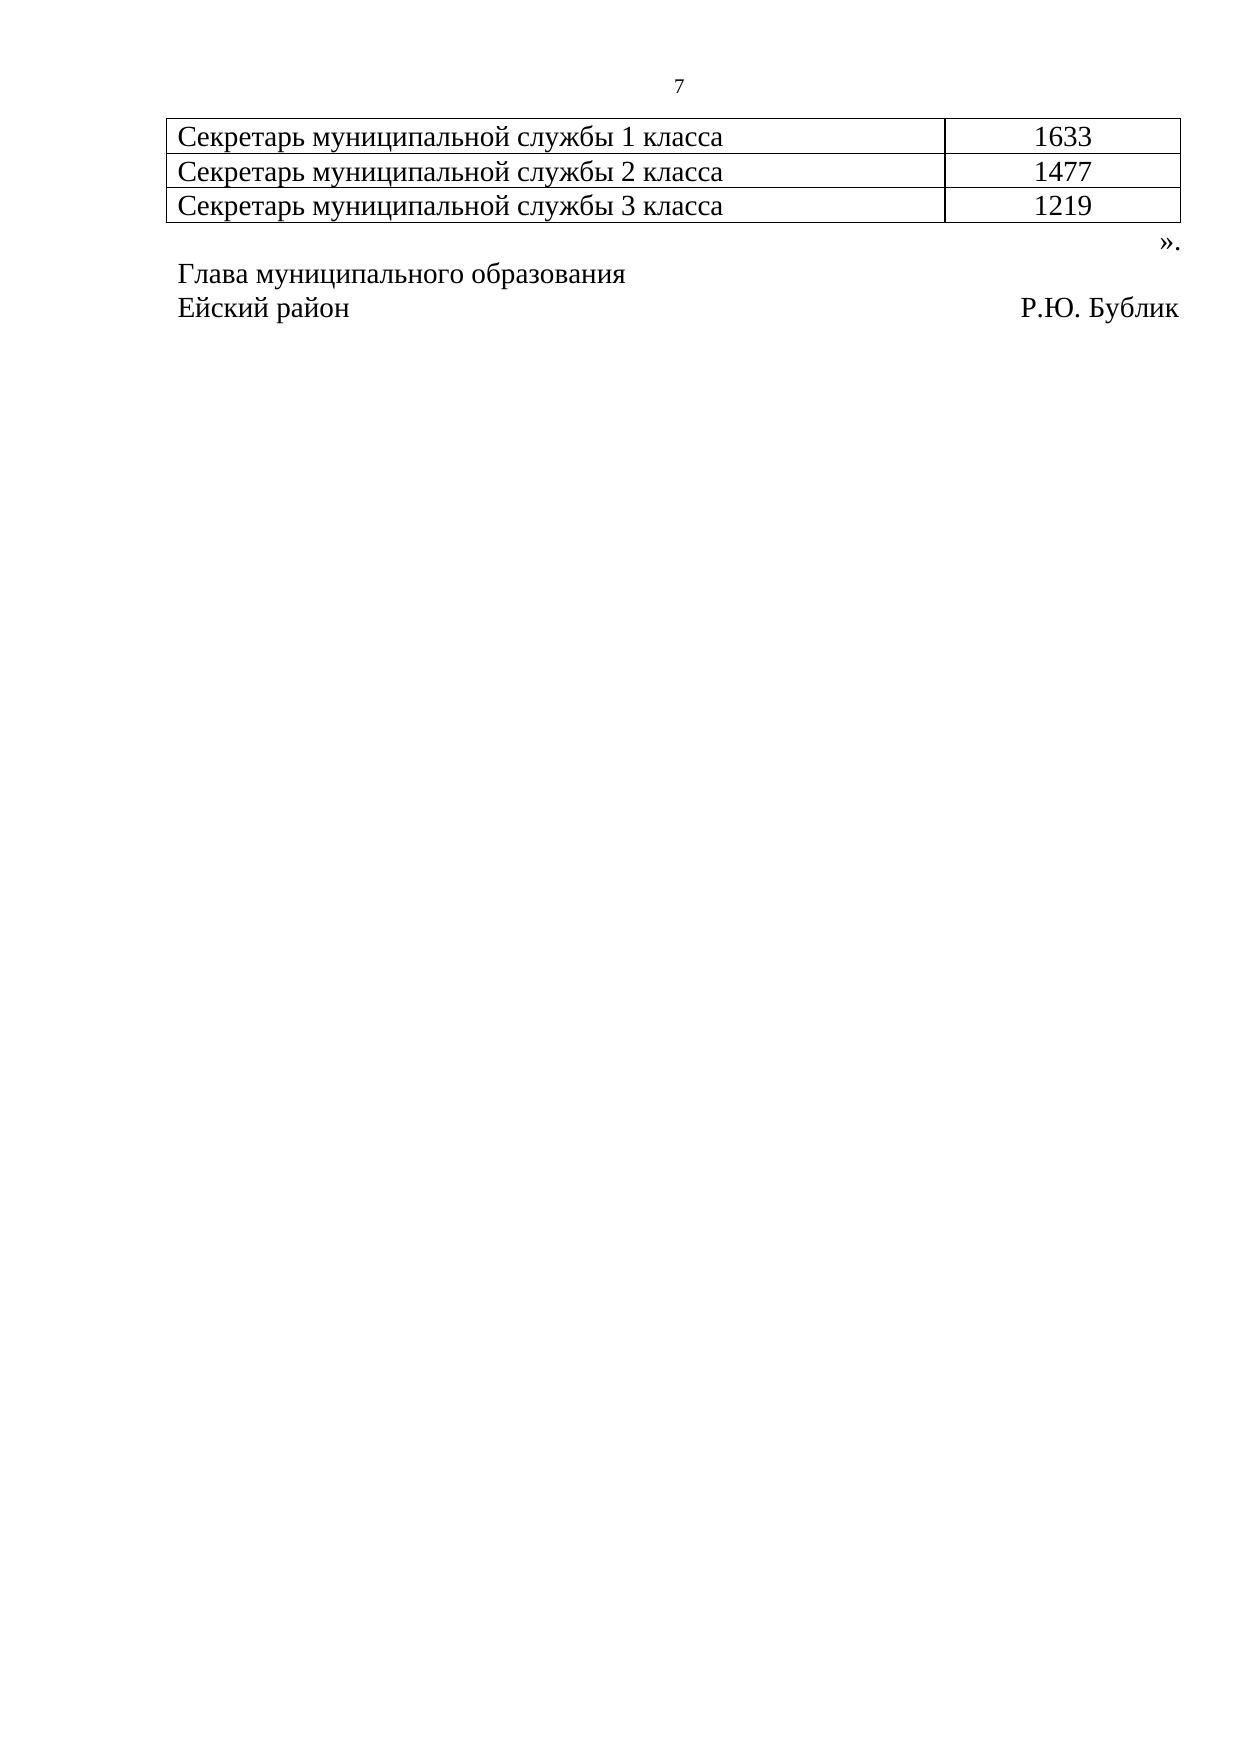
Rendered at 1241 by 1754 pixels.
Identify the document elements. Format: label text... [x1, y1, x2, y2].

text а». [177, 223, 1181, 256]
table_cell Секретарь муниципальной службы 2 класса [167, 154, 944, 187]
table_cell 1633 [946, 119, 1180, 153]
table_cell 1219 [946, 188, 1180, 222]
table_cell Секретарь муниципальной службы 3 класса [167, 188, 944, 222]
text Глава муниципального образования [177, 256, 1181, 290]
table_cell 1477 [946, 154, 1180, 187]
text Ейский район Р.Ю. Бублик [177, 290, 1181, 323]
table_cell Секретарь муниципальной службы 1 класса [167, 119, 944, 153]
